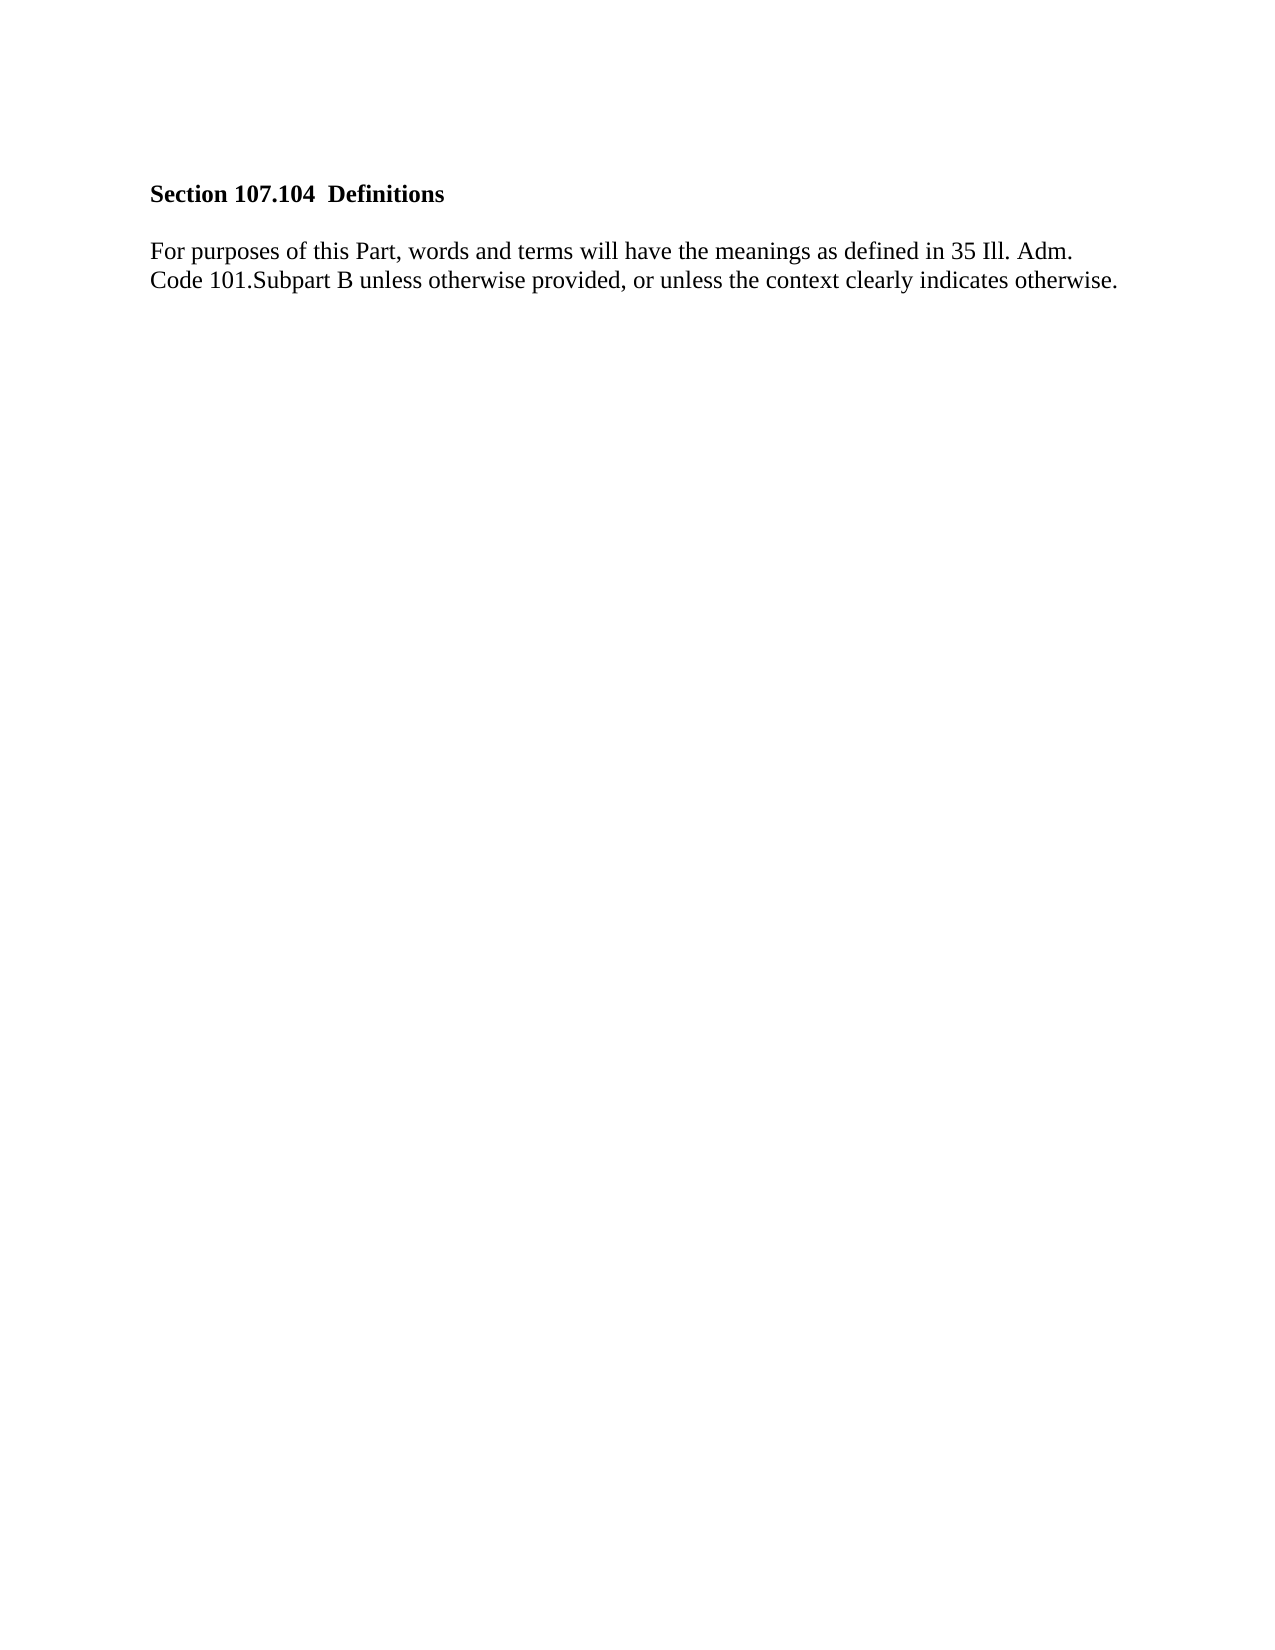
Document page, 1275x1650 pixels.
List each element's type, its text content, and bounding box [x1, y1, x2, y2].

text Section 107.104 Definitions [150, 179, 1125, 207]
text For purposes of this Part, words and terms will have the meanings as defined in 35 Ill. Adm. Code 101.Subpart B unless otherwise provided, or unless the context clearly indicates otherwise. [150, 236, 1125, 294]
